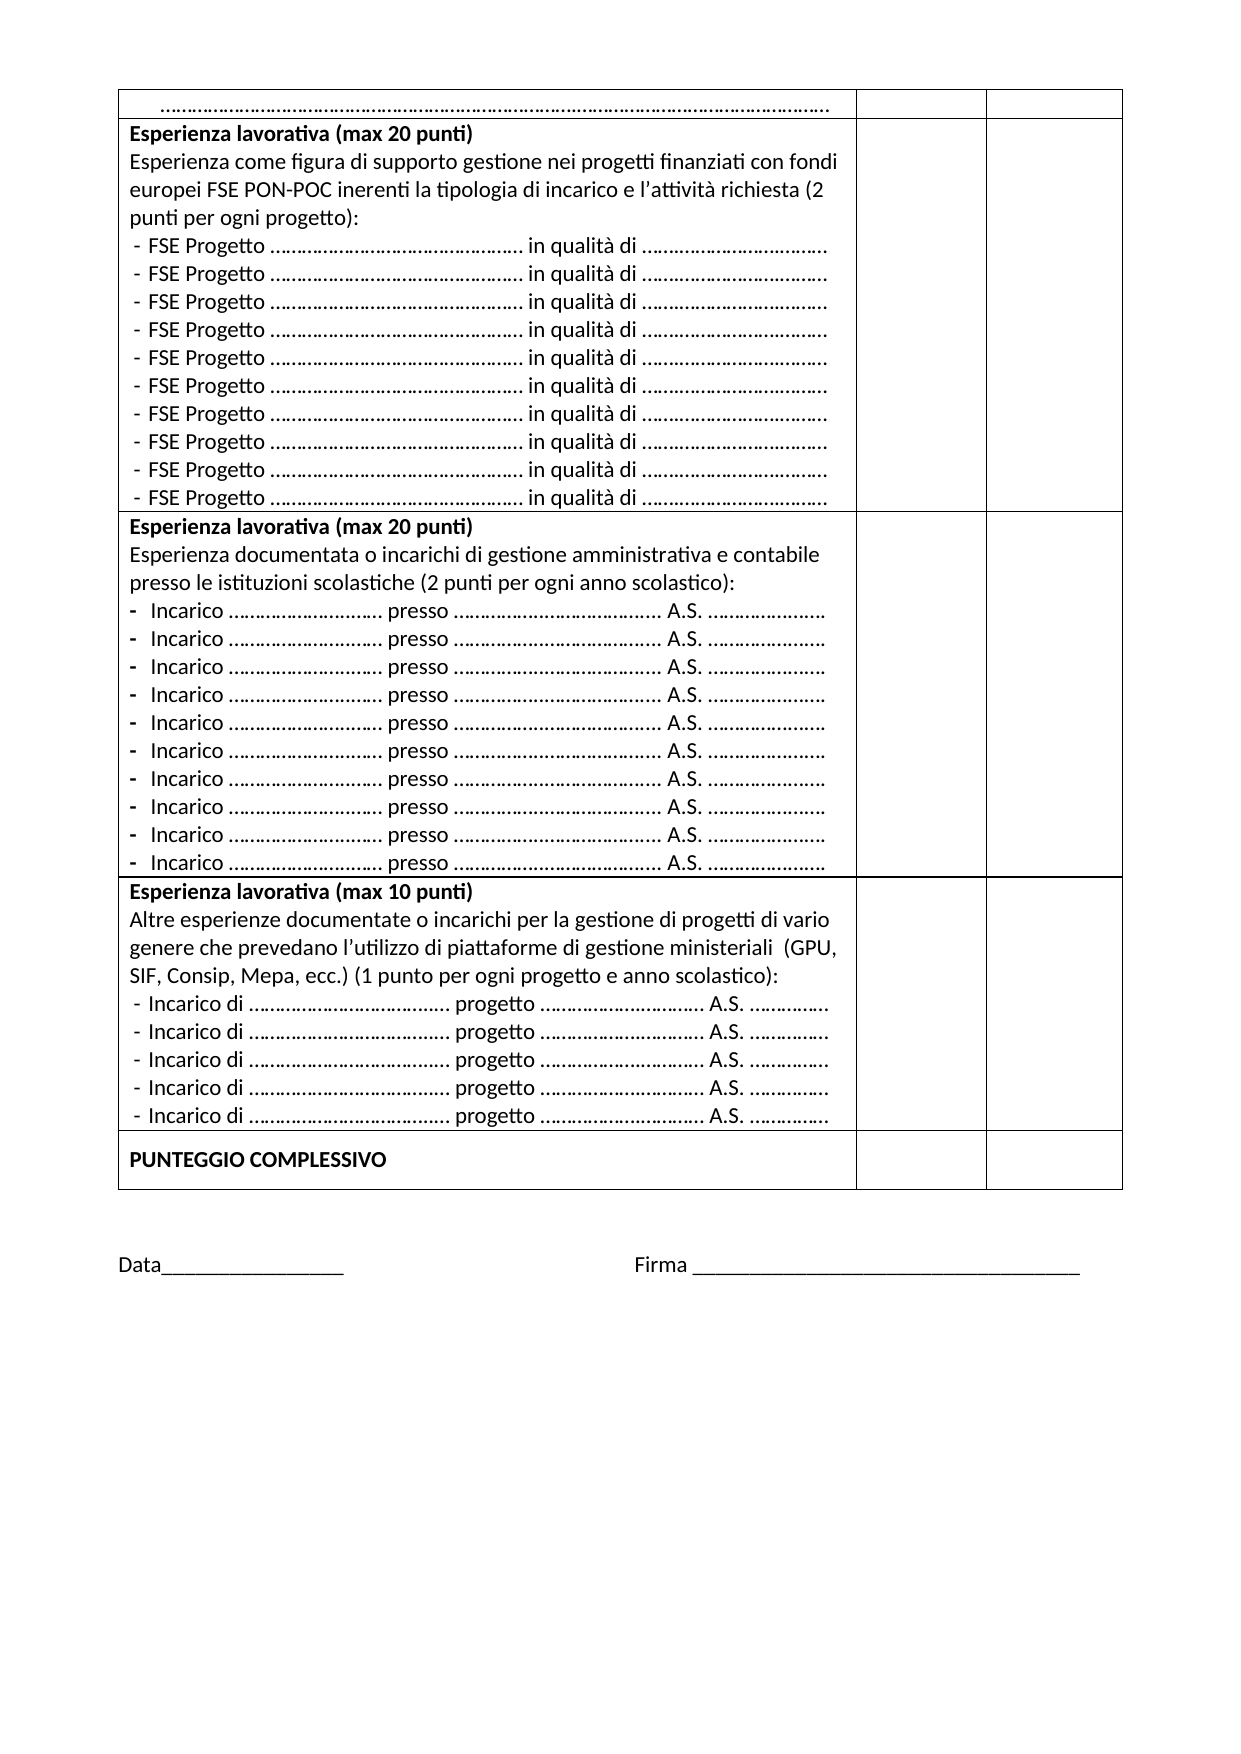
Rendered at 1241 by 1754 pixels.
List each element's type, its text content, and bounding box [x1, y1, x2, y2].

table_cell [119, 90, 856, 118]
table_cell [857, 878, 986, 1129]
table_cell Esperienza lavorativa (max 20 punti) Esperienza come figura di supporto gestione nei progetti finanziati con fondi europei FSE PON-POC inerenti la tipologia di incarico e l’attività richiesta (2 punti per ogni progetto): FSE Progetto ………………………………………… in qualità di …….……………….……… FSE Progetto ………………………………………… in qualità di …….……………….……… FSE Progetto ………………………………………… in qualità di …….……………….……… FSE Progetto ………………………………………… in qualità di …….……………….……… FSE Progetto ………………………………………… in qualità di …….……………….……… FSE Progetto ………………………………………… in qualità di …….……………….……… FSE Progetto ………………………………………… in qualità di …….……………….……… FSE Progetto ………………………………………… in qualità di …….……………….……… FSE Progetto ………………………………………… in qualità di …….……………….……… FSE Progetto ………………………………………… in qualità di …….……………….……… [119, 119, 856, 511]
table_cell [857, 1131, 986, 1189]
table_cell [987, 1131, 1122, 1189]
table_cell [987, 512, 1122, 876]
table_cell [987, 878, 1122, 1129]
table_cell [987, 119, 1122, 511]
table_cell PUNTEGGIO COMPLESSIVO [119, 1131, 856, 1189]
table_cell [857, 119, 986, 511]
text Data________________ Firma __________________________________ [118, 1251, 1122, 1279]
table_cell Esperienza lavorativa (max 10 punti) Altre esperienze documentate o incarichi per la gestione di progetti di vario genere che prevedano l’utilizzo di piattaforme di gestione ministeriali (GPU, SIF, Consip, Mepa, ecc.) (1 punto per ogni progetto e anno scolastico): Incarico di ……………………………..… progetto ……………….………… A.S. …………… Incarico di ……………………………..… progetto ……………….………… A.S. …………… Incarico di ……………………………..… progetto ……………….………… A.S. …………… Incarico di ……………………………..… progetto ……………….………… A.S. …………… Incarico di ……………………………..… progetto ……………….………… A.S. …………… [119, 878, 856, 1129]
table_cell [857, 512, 986, 876]
table_cell Esperienza lavorativa (max 20 punti) Esperienza documentata o incarichi di gestione amministrativa e contabile presso le istituzioni scolastiche (2 punti per ogni anno scolastico): Incarico …………………..…… presso ……………..……………….... A.S. ……………...…. Incarico …………………..…… presso ……………..……………….... A.S. ……………...…. Incarico …………………..…… presso ……………..……………….... A.S. ……………...…. Incarico …………………..…… presso ……………..……………….... A.S. ……………...…. Incarico …………………..…… presso ……………..……………….... A.S. ……………...…. Incarico …………………..…… presso ……………..……………….... A.S. ……………...…. Incarico …………………..…… presso ……………..……………….... A.S. ……………...…. Incarico …………………..…… presso ……………..……………….... A.S. ……………...…. Incarico …………………..…… presso ……………..……………….... A.S. ……………...…. Incarico …………………..…… presso ……………..……………….... A.S. ……………...…. [119, 512, 856, 876]
table_cell [857, 90, 986, 118]
table_cell [987, 90, 1122, 118]
